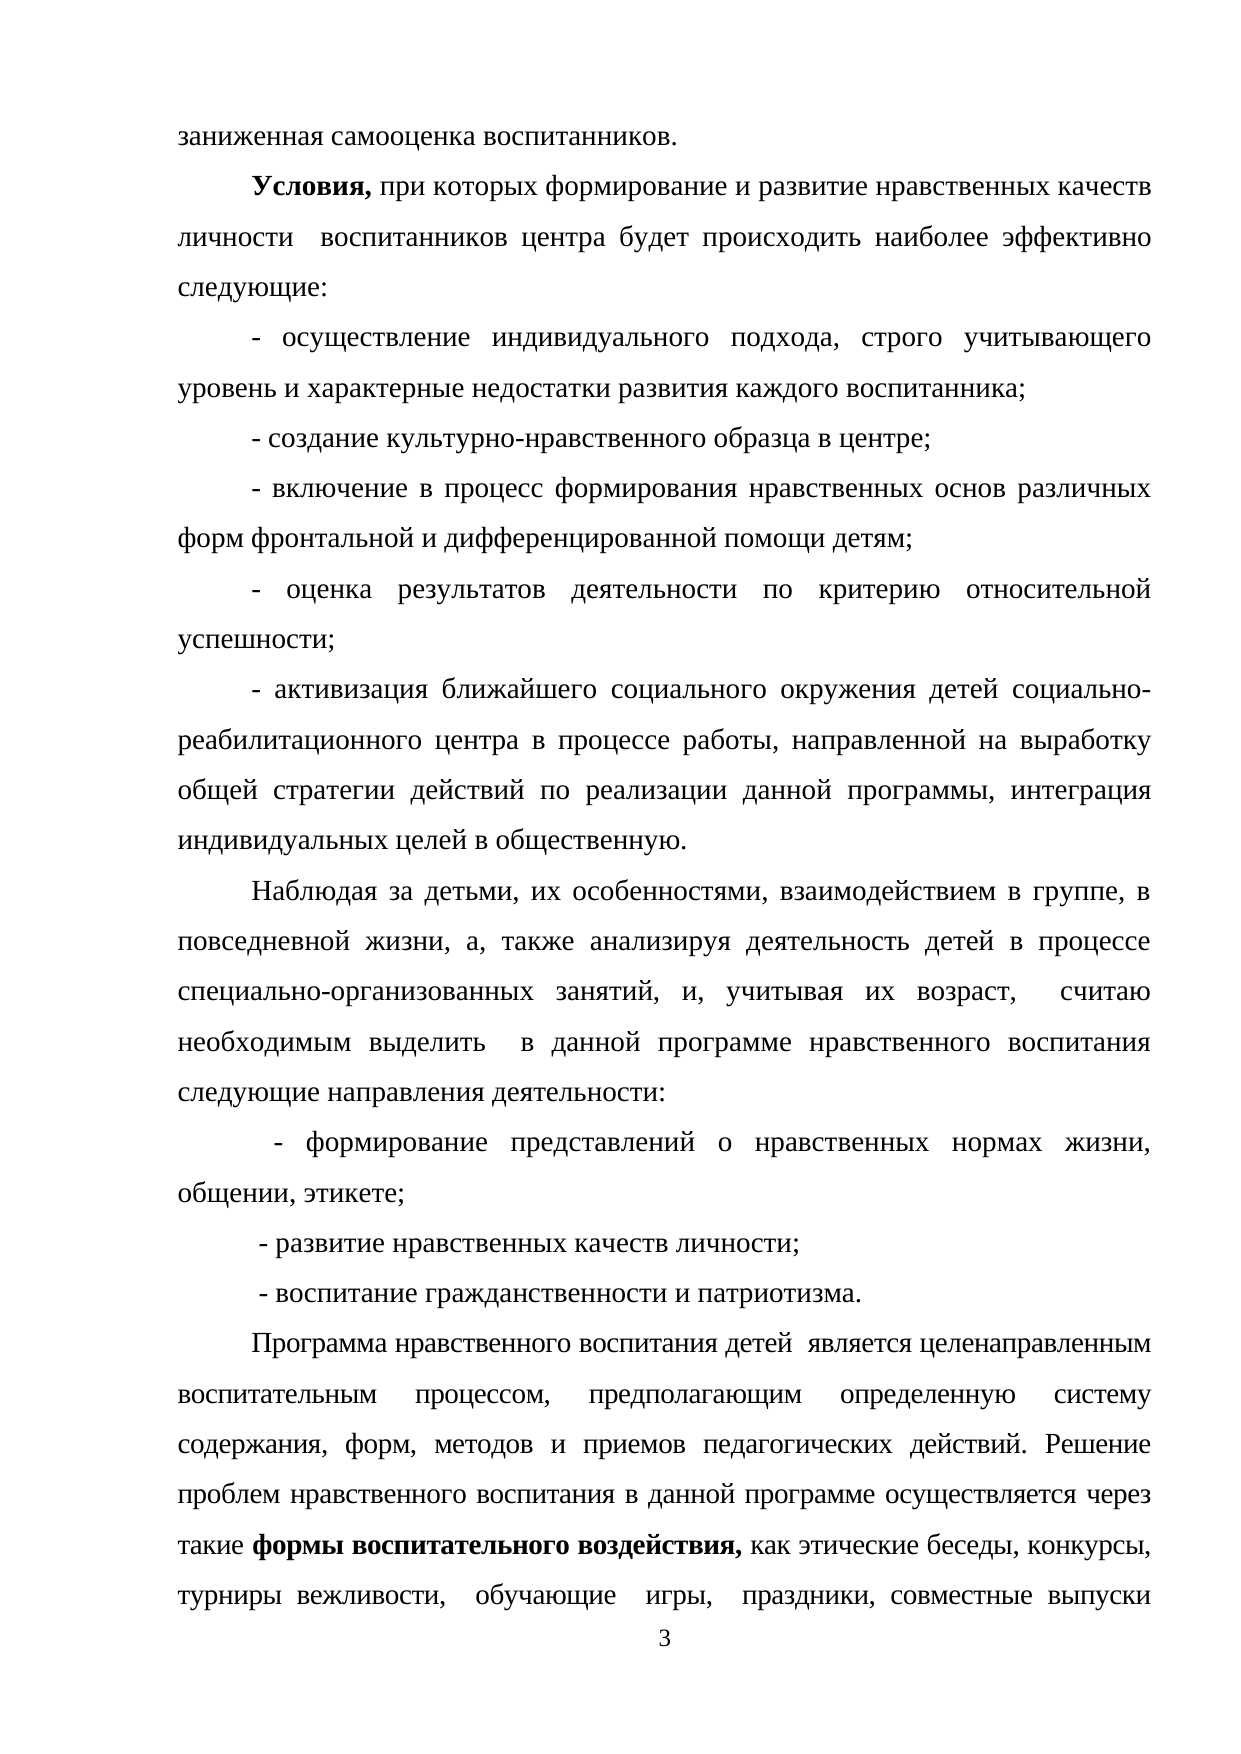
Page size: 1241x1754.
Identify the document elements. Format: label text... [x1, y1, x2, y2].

text Условия, при которых формирование и развитие нравственных качеств личности воспитанников центра будет происходить наиболее эффективно следующие: [177, 168, 1152, 303]
text - создание культурно-нравственного образца в центре; [177, 420, 1152, 453]
text - формирование представлений о нравственных нормах жизни, общении, этикете; [177, 1124, 1152, 1208]
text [177, 118, 1152, 152]
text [177, 1326, 1152, 1611]
text - включение в процесс формирования нравственных основ различных форм фронтальной и дифференцированной помощи детям; [177, 470, 1152, 554]
text - оценка результатов деятельности по критерию относительной успешности; [177, 571, 1152, 655]
text - развитие нравственных качеств личности; [177, 1225, 1152, 1258]
text - активизация ближайшего социального окружения детей социально-реабилитационного центра в процессе работы, направленной на выработку общей стратегии действий по реализации данной программы, интеграция индивидуальных целей в общественную. [177, 672, 1152, 856]
text - воспитание гражданственности и патриотизма. [177, 1275, 1152, 1309]
text Наблюдая за детьми, их особенностями, взаимодействием в группе, в повседневной жизни, а, также анализируя деятельность детей в процессе специально-организованных занятий, и, учитывая их возраст, считаю необходимым выделить в данной программе нравственного воспитания следующие направления деятельности: [177, 873, 1152, 1108]
text - осуществление индивидуального подхода, строго учитывающего уровень и характерные недостатки развития каждого воспитанника; [177, 319, 1152, 403]
